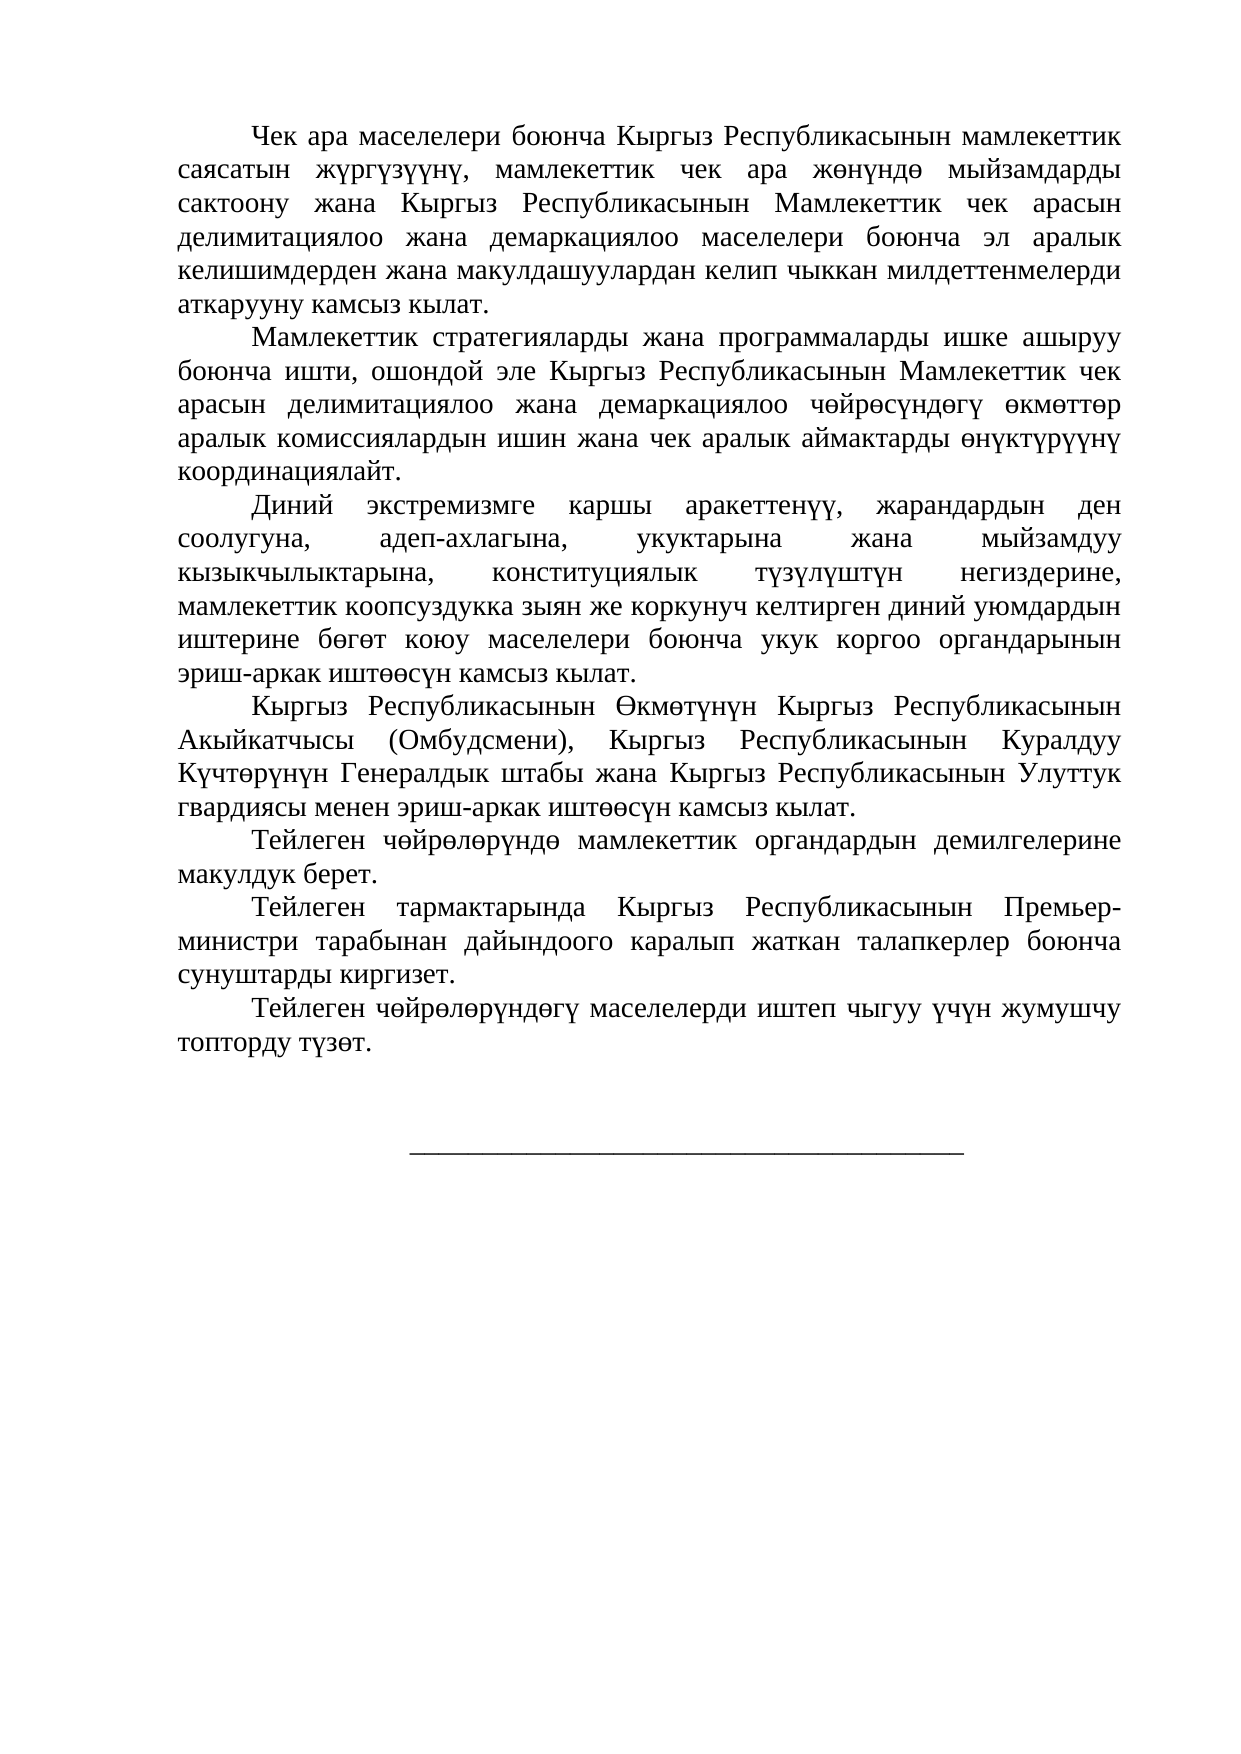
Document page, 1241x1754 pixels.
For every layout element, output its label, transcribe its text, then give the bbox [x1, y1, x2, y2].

text Кыргыз Республикасынын Өкмөтүнүн Кыргыз Республикасынын Акыйкатчысы (Омбудсмени), Кыргыз Республикасынын Куралдуу Күчтөрүнүн Генералдык штабы жана Кыргыз Республикасынын Улуттук гвардиясы менен эриш-аркак иштөөсүн камсыз кылат. [177, 688, 1122, 822]
text Тейлеген тармактарында Кыргыз Республикасынын Премьер-министри тарабынан дайындоого каралып жаткан талапкерлер боюнча сунуштарды киргизет. [177, 889, 1122, 990]
text Мамлекеттик стратегияларды жана программаларды ишке ашыруу боюнча ишти, ошондой эле Кыргыз Республикасынын Мамлекеттик чек арасын делимитациялоо жана демаркациялоо чөйрөсүндөгү өкмөттөр аралык комиссиялардын ишин жана чек аралык аймактарды өнүктүрүүнү координациялайт. [177, 319, 1122, 487]
text ______________________________________ [177, 1124, 1122, 1158]
text Тейлеген чөйрөлөрүндө мамлекеттик органдардын демилгелерине макулдук берет. [177, 822, 1122, 889]
text Диний экстремизмге каршы аракеттенүү, жарандардын ден соолугуна, адеп-ахлагына, укуктарына жана мыйзамдуу кызыкчылыктарына, конституциялык түзүлүштүн негиздерине, мамлекеттик коопсуздукка зыян же коркунуч келтирген диний уюмдардын иштерине бөгөт коюу маселелери боюнча укук коргоо органдарынын эриш-аркак иштөөсүн камсыз кылат. [177, 487, 1122, 688]
text Тейлеген чөйрөлөрүндөгү маселелерди иштеп чыгуу үчүн жумушчу топторду түзөт. [177, 990, 1122, 1057]
text Чек ара маселелери боюнча Кыргыз Республикасынын мамлекеттик саясатын жүргүзүүнү, мамлекеттик чек ара жөнүндө мыйзамдарды сактоону жана Кыргыз Республикасынын Мамлекеттик чек арасын делимитациялоо жана демаркациялоо маселелери боюнча эл аралык келишимдерден жана макулдашуулардан келип чыккан милдеттенмелерди аткарууну камсыз кылат. [177, 118, 1122, 319]
